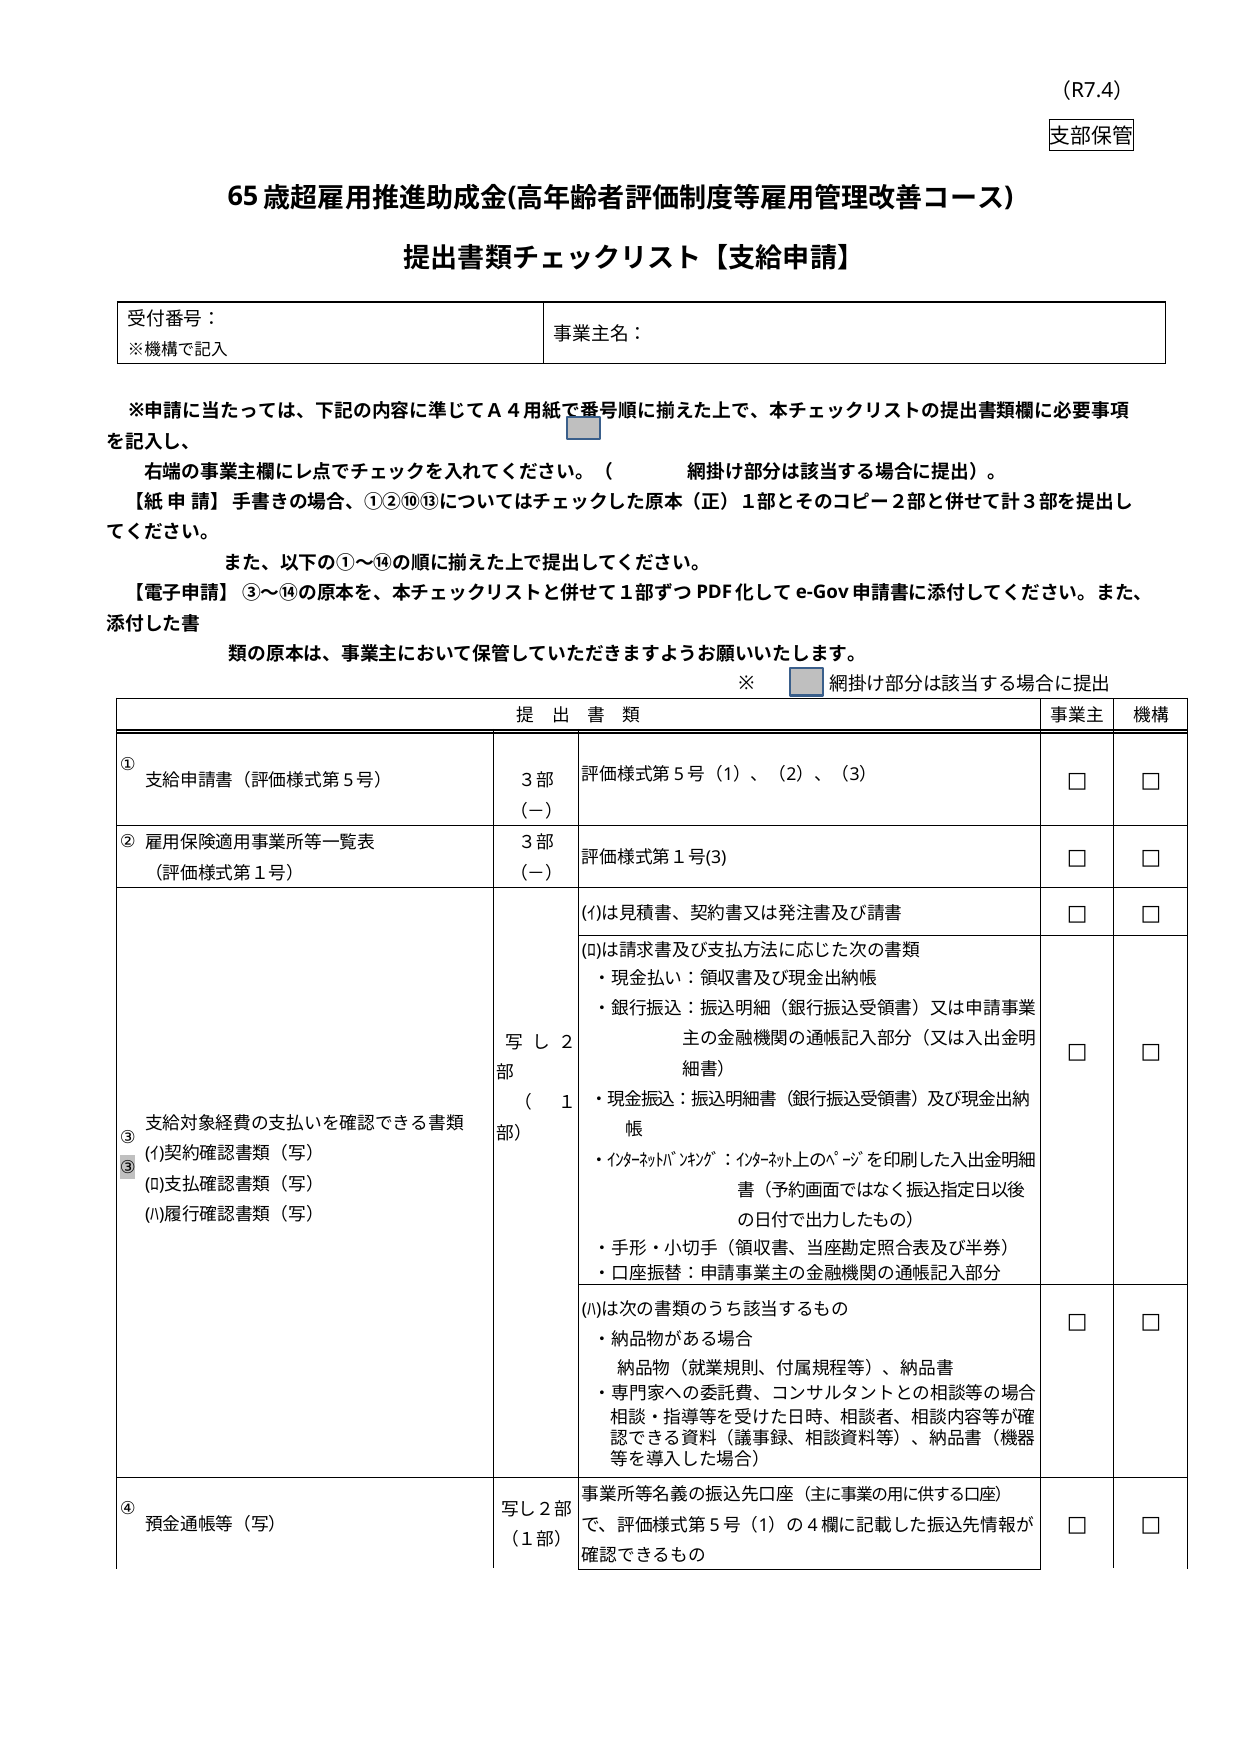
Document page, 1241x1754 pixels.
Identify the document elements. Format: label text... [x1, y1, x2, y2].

table_cell 写し２部 （１部） [494, 888, 578, 1284]
text （R7.4） [106, 74, 1134, 104]
table_header 機構 [1114, 699, 1187, 729]
text 類の原本は、事業主において保管していただきますようお願いいたします。 [106, 637, 1134, 667]
text 提出書類チェックリスト【支給申請】 [106, 226, 1134, 286]
table_cell 雇用保険適用事業所等一覧表 （評価様式第１号） [142, 826, 493, 887]
table_cell [117, 734, 142, 824]
table_header 事業主名： [544, 303, 1165, 363]
table_cell □ [1114, 1285, 1187, 1477]
table_cell (ﾊ)は次の書類のうち該当するもの ・納品物がある場合 納品物（就業規則、付属規程等）、納品書 ・専門家への委託費、コンサルタントとの相談等の場合 相談・指導等を受けた日時、相談者、相談内容等が確認できる資料（議事録、相談資料等）、納品書（機器等を導入した場合） [579, 1285, 1040, 1477]
table_cell □ [1114, 1478, 1187, 1568]
text ※ 網掛け部分は該当する場合に提出 [824, 667, 1134, 697]
text また、以下の①～⑭の順に揃えた上で提出してください。 [106, 546, 1134, 576]
text 65歳超雇用推進助成金(高年齢者評価制度等雇用管理改善コース) [106, 165, 1134, 226]
table_cell 評価様式第１号(3) [579, 826, 1040, 887]
table_cell ３部 （－） [494, 734, 578, 824]
table_cell □ [1041, 888, 1113, 935]
table_cell 預金通帳等（写） [142, 1478, 493, 1568]
table_cell 支給対象経費の支払いを確認できる書類 (ｲ)契約確認書類（写） (ﾛ)支払確認書類（写） (ﾊ)履行確認書類（写） [142, 888, 493, 1477]
table_cell □ [1041, 1285, 1113, 1477]
text 支部保管 [106, 104, 1134, 165]
table_cell □ [1114, 888, 1187, 935]
table_cell ③③ [117, 888, 142, 1477]
table_cell (ｲ)は見積書、契約書又は発注書及び請書 [579, 888, 1040, 935]
table_header 事業主 [1041, 699, 1113, 729]
table_header 受付番号： ※機構で記入 [118, 303, 543, 363]
table_cell □ [1114, 734, 1187, 824]
text 【電子申請】 ③～⑭の原本を、本チェックリストと併せて１部ずつPDF化してe-Gov申請書に添付してください。また、添付した書 [106, 576, 1134, 637]
table_cell □ [1041, 936, 1113, 1284]
table_cell 支給申請書（評価様式第5号） [142, 734, 493, 824]
table_cell □ [1041, 826, 1113, 887]
table_header 提 出 書 類 [117, 699, 1040, 729]
table_cell ３部 （－） [494, 826, 578, 887]
table_cell □ [1041, 1478, 1113, 1568]
table_cell [494, 1284, 578, 1477]
table_cell 写し２部 （１部） [494, 1478, 578, 1568]
text 【紙申請】 手書きの場合、①➁⑩⑬についてはチェックした原本（正）１部とそのコピー２部と併せて計３部を提出してください。 [106, 485, 1134, 546]
table_cell □ [1114, 826, 1187, 887]
table_cell □ [1041, 734, 1113, 824]
table_cell □ [1114, 936, 1187, 1284]
text ※申請に当たっては、下記の内容に準じてＡ４用紙で番号順に揃えた上で、本チェックリストの提出書類欄に必要事項を記入し、 [106, 394, 1134, 455]
table_cell (ﾛ)は請求書及び支払方法に応じた次の書類 ・現金払い：領収書及び現金出納帳 ・銀行振込：振込明細（銀行振込受領書）又は申請事業主の金融機関の通帳記入部分（又は入出金明細書） ・現金振込：振込明細書（銀行振込受領書）及び現金出納帳 ・ｲﾝﾀｰﾈｯﾄﾊﾞﾝｷﾝｸﾞ：ｲﾝﾀｰﾈｯﾄ上のﾍﾟｰｼﾞを印刷した入出金明細書（予約画面ではなく振込指定日以後の日付で出力したもの） ・手形・小切手（領収書、当座勘定照合表及び半券） ・口座振替：申請事業主の金融機関の通帳記入部分 [579, 936, 1040, 1284]
table_cell [117, 1478, 142, 1568]
text ※ 網掛け部分は該当する場合に提出 [106, 667, 789, 697]
table_cell 評価様式第5号（1）、（2）、（3） [579, 734, 1040, 824]
table_cell 事業所等名義の振込先口座（主に事業の用に供する口座）で、評価様式第5号（1）の4欄に記載した振込先情報が確認できるもの [579, 1478, 1040, 1568]
text 右端の事業主欄にレ点でチェックを入れてください。（ 網掛け部分は該当する場合に提出）。 [106, 455, 1134, 485]
table_cell [117, 826, 142, 887]
